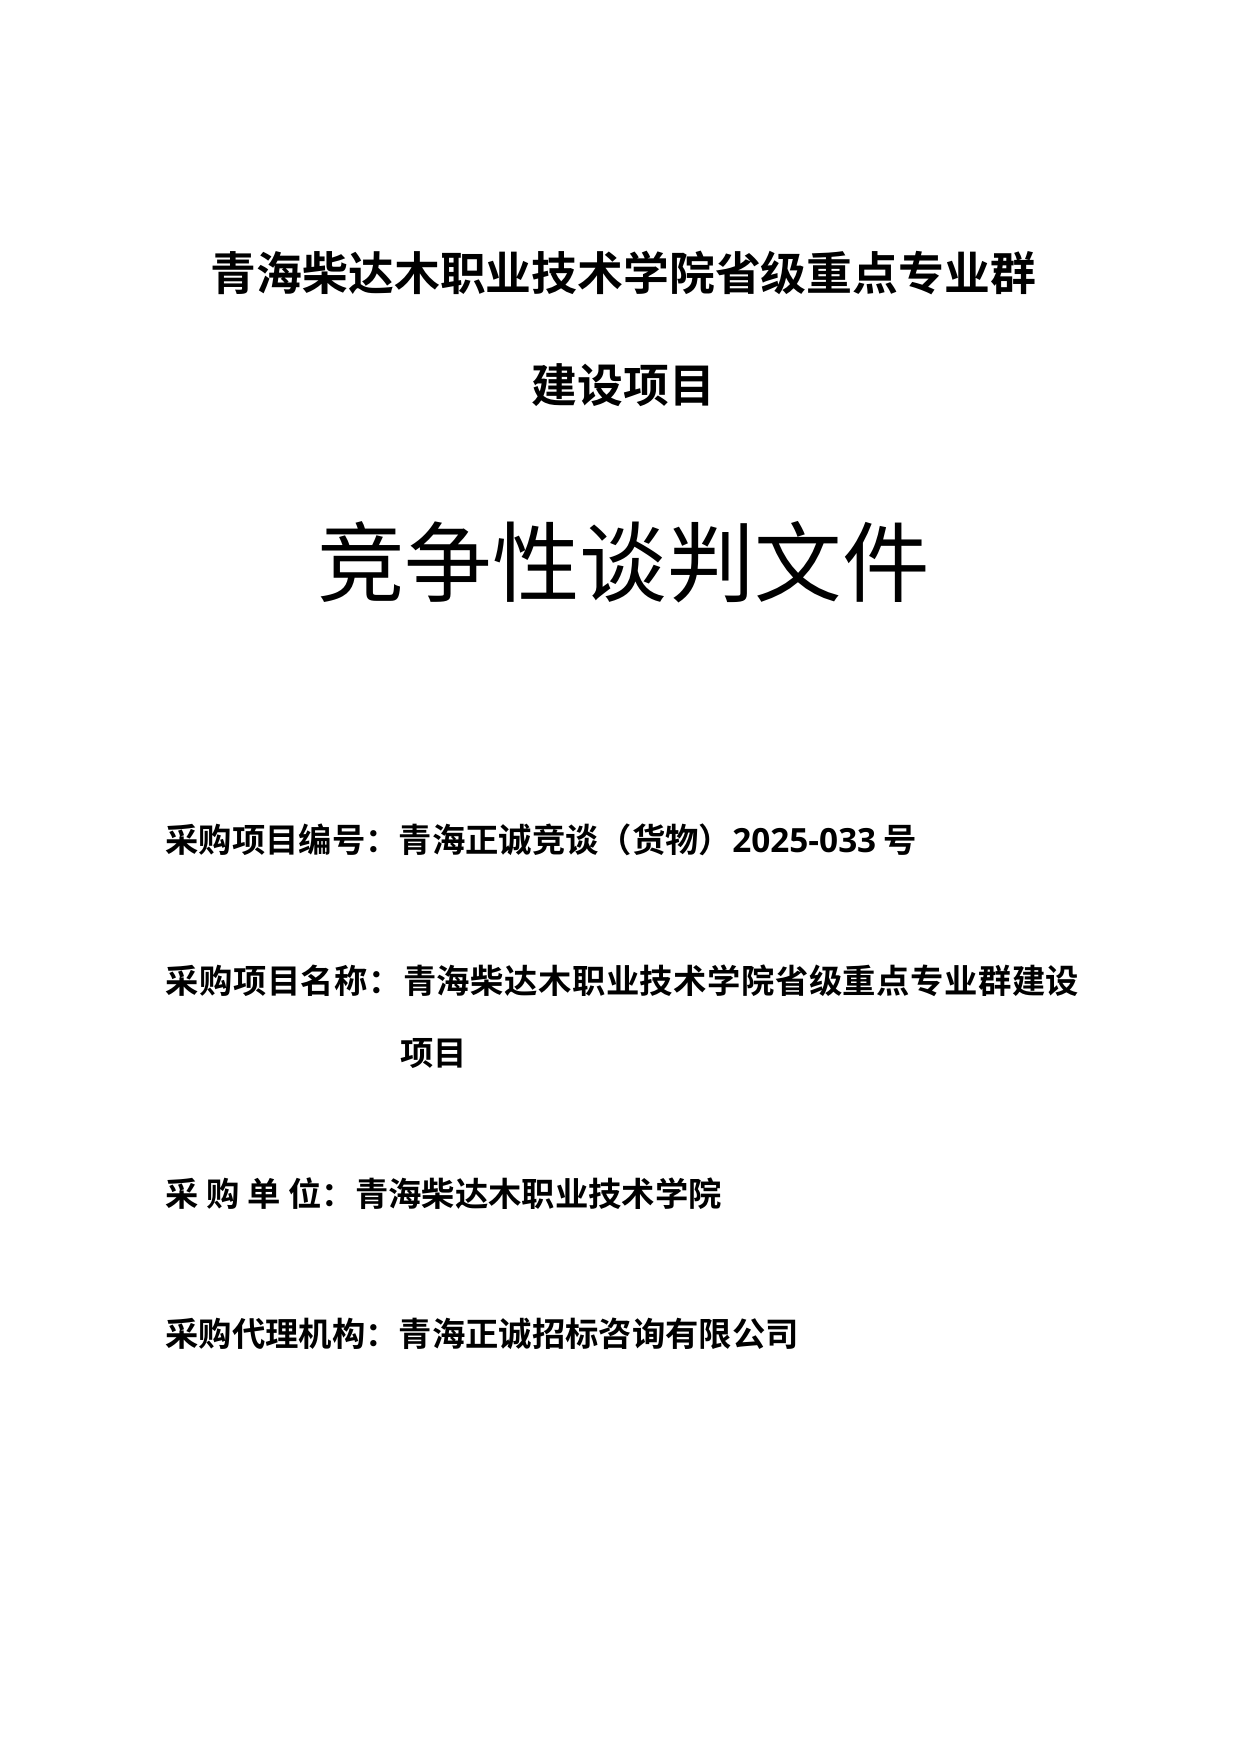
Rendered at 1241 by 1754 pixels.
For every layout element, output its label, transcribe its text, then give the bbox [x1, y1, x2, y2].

text 采购代理机构：青海正诚招标咨询有限公司 [165, 1308, 1081, 1356]
text 采购项目名称：青海柴达木职业技术学院省级重点专业群建设项目 [165, 955, 1081, 1075]
text 采购项目编号：青海正诚竞谈（货物）2025-033号 [165, 814, 1081, 863]
text 竞争性谈判文件 [165, 549, 1081, 607]
text 青海柴达木职业技术学院省级重点专业群 [165, 237, 1081, 303]
text 建设项目 [165, 349, 1081, 416]
text 采 购 单 位：青海柴达木职业技术学院 [165, 1168, 1081, 1216]
